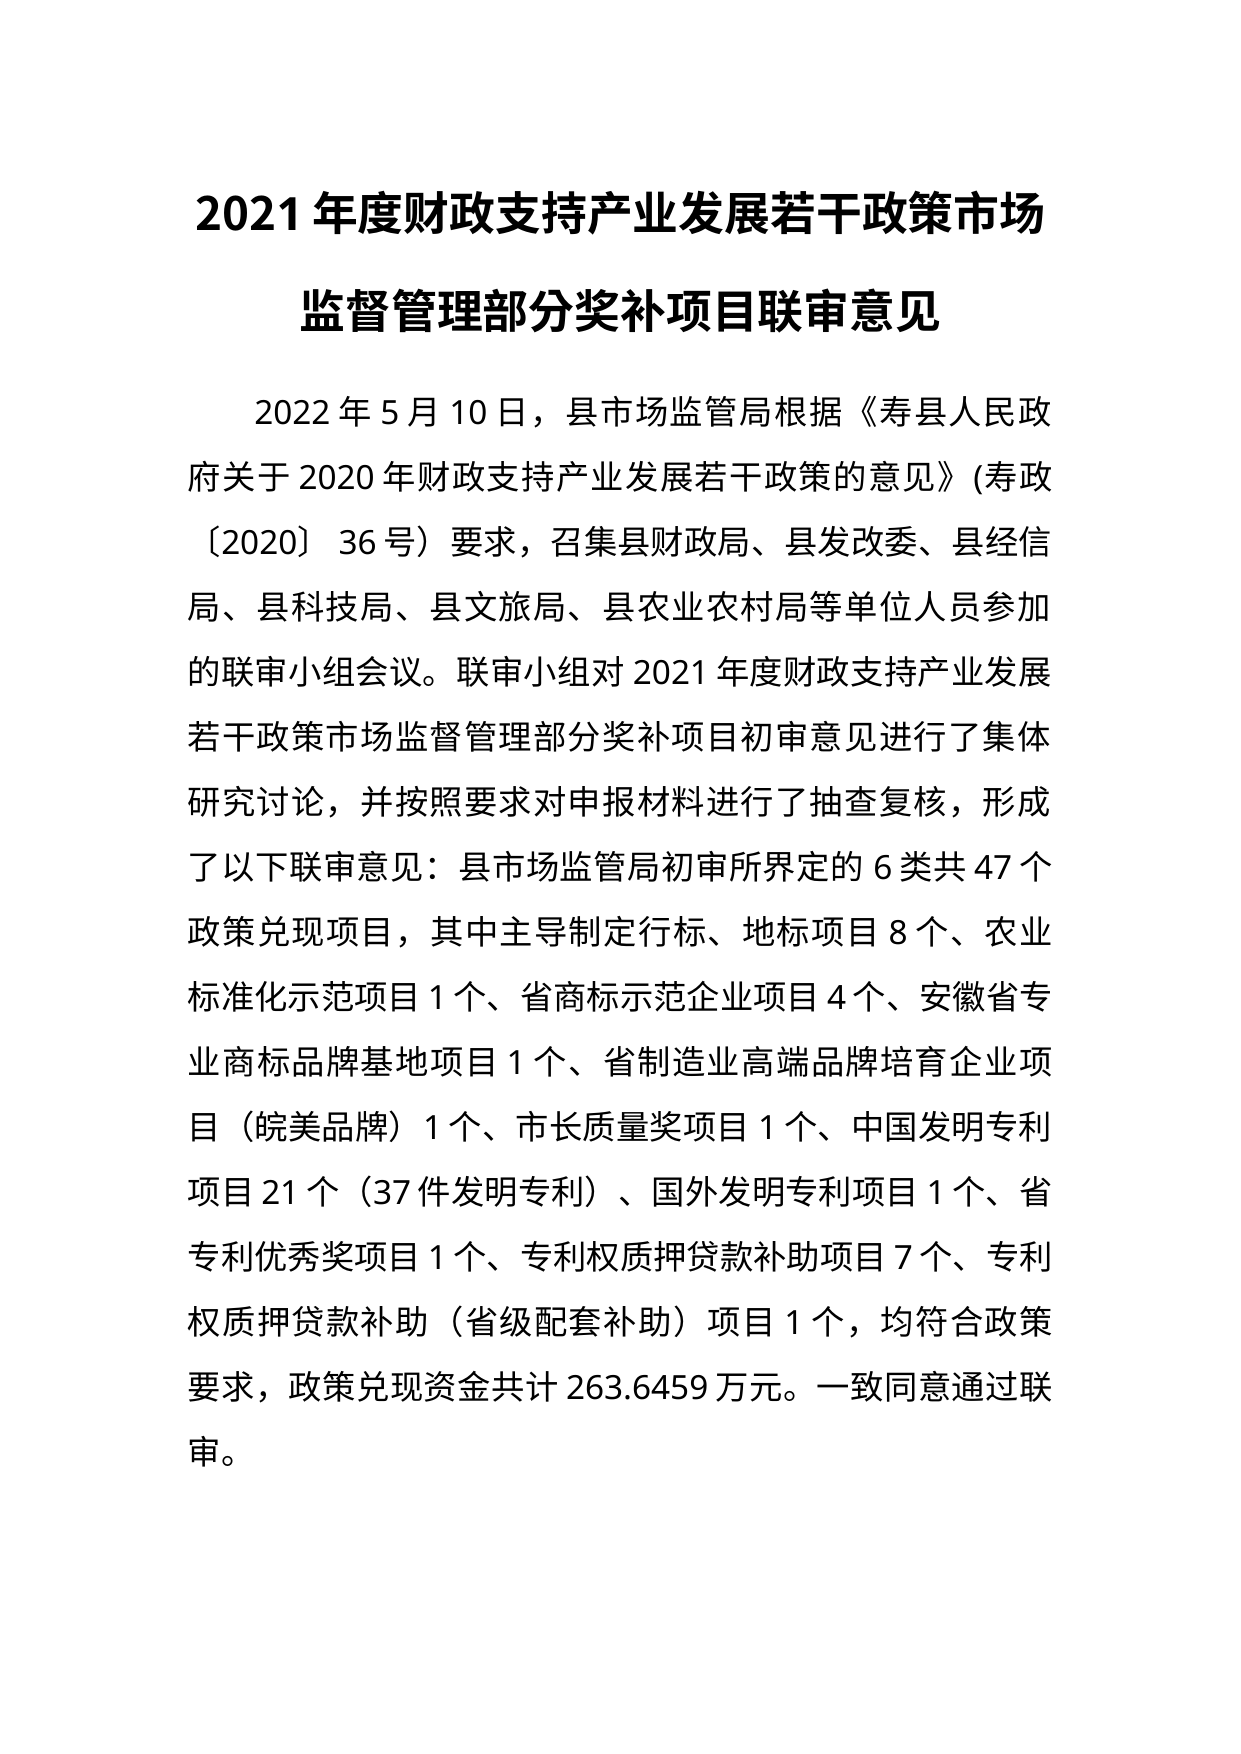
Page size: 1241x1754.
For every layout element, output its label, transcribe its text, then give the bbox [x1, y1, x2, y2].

subtitle 2022年5月10日，县市场监管局根据《寿县人民政府关于2020年财政支持产业发展若干政策的意见》(寿政〔2020〕 36号）要求，召集县财政局、县发改委、县经信局、县科技局、县文旅局、县农业农村局等单位人员参加的联审小组会议。联审小组对2021年度财政支持产业发展若干政策市场监督管理部分奖补项目初审意见进行了集体研究讨论，并按照要求对申报材料进行了抽查复核，形成了以下联审意见：县市场监管局初审所界定的6类共47个政策兑现项目，其中主导制定行标、地标项目8个、农业标准化示范项目1个、省商标示范企业项目4个、安徽省专业商标品牌基地项目1个、省制造业高端品牌培育企业项目（皖美品牌）1个、市长质量奖项目1个、中国发明专利项目21个（37件发明专利）、国外发明专利项目1个、省专利优秀奖项目1个、专利权质押贷款补助项目7个、专利权质押贷款补助（省级配套补助）项目1个，均符合政策要求，政策兑现资金共计263.6459万元。一致同意通过联审。 [187, 378, 1053, 1483]
subtitle 2021年度财政支持产业发展若干政策市场监督管理部分奖补项目联审意见 [187, 162, 1053, 357]
